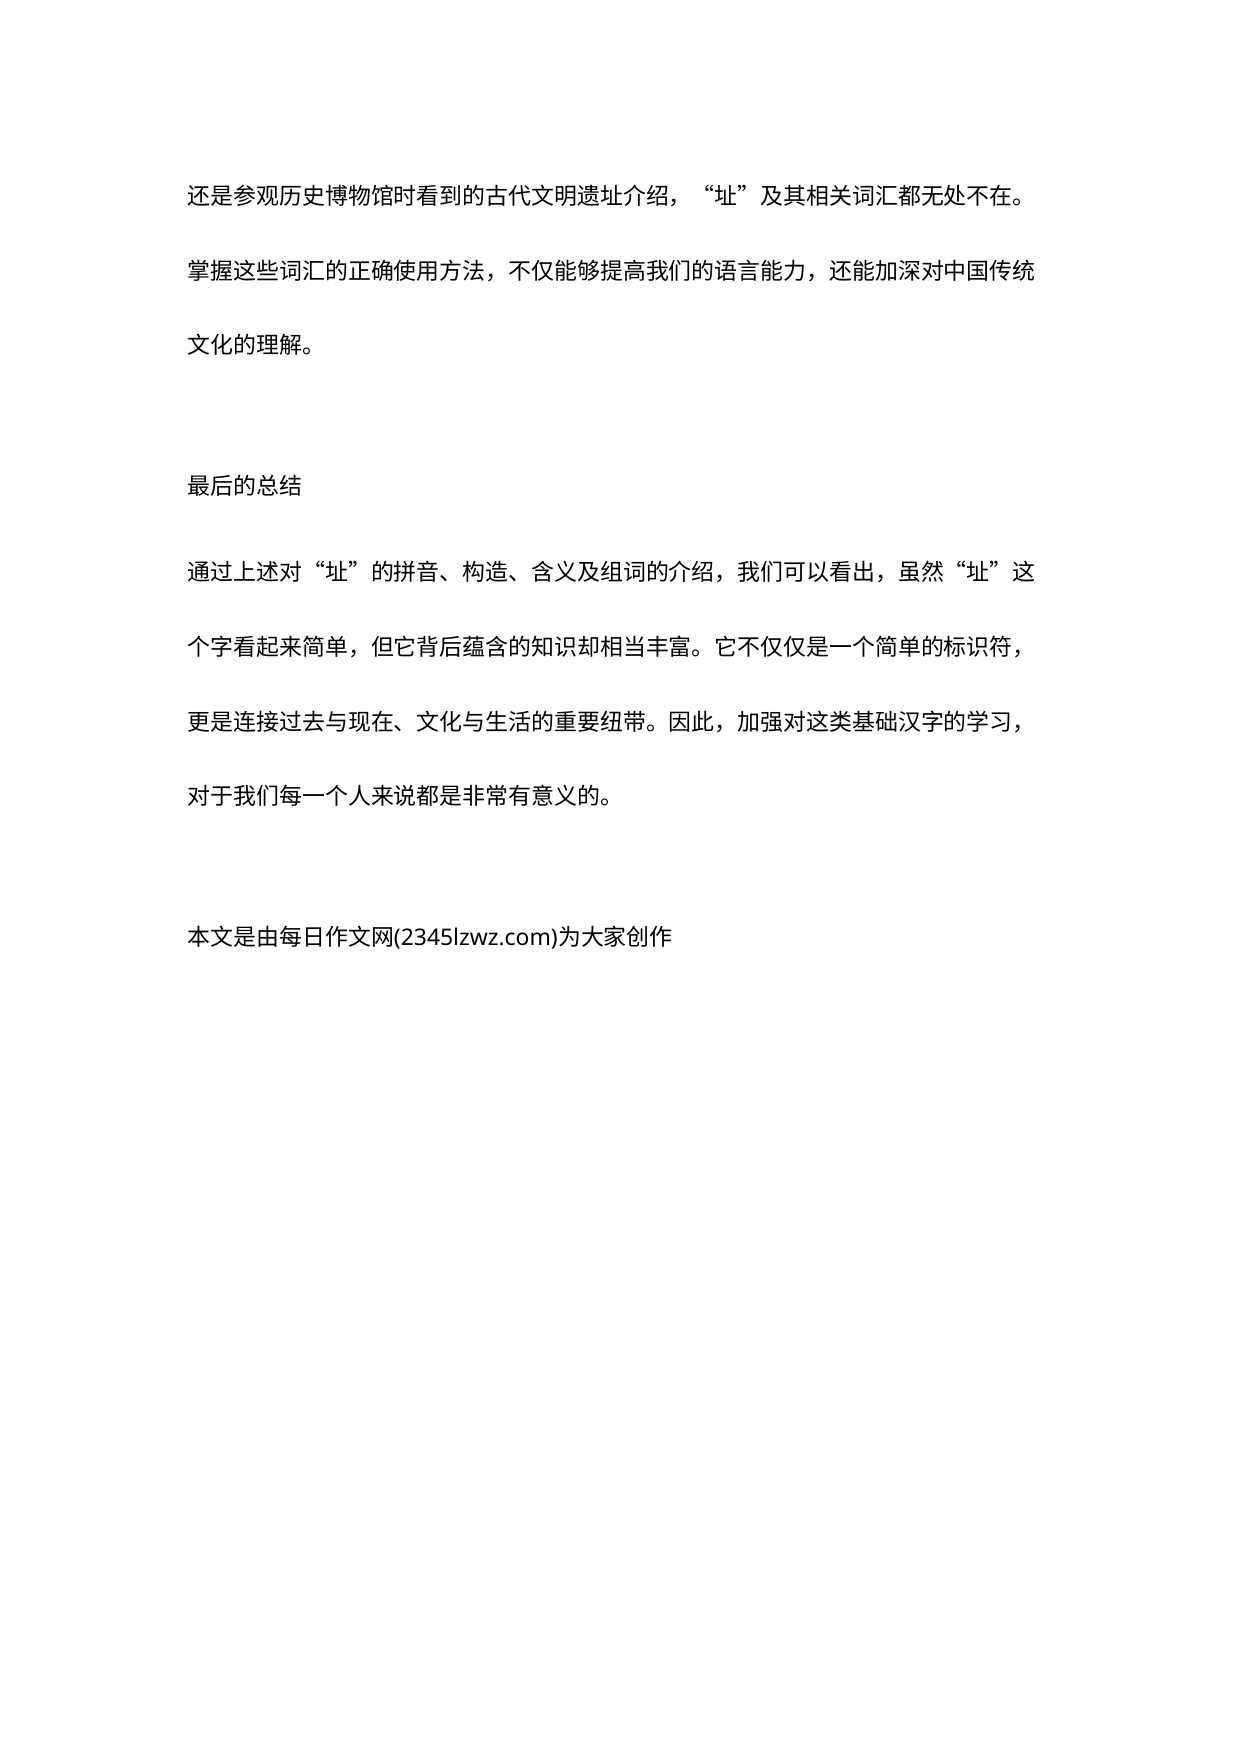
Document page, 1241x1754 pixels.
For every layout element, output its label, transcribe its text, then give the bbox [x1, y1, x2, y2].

text 本文是由每日作文网(2345lzwz.com)为大家创作 [187, 903, 1053, 968]
text 通过上述对“址”的拼音、构造、含义及组词的介绍，我们可以看出，虽然“址”这个字看起来简单，但它背后蕴含的知识却相当丰富。它不仅仅是一个简单的标识符，更是连接过去与现在、文化与生活的重要纽带。因此，加强对这类基础汉字的学习，对于我们每一个人来说都是非常有意义的。 [187, 538, 1053, 827]
text 最后的总结 [187, 452, 1053, 517]
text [187, 162, 1053, 376]
